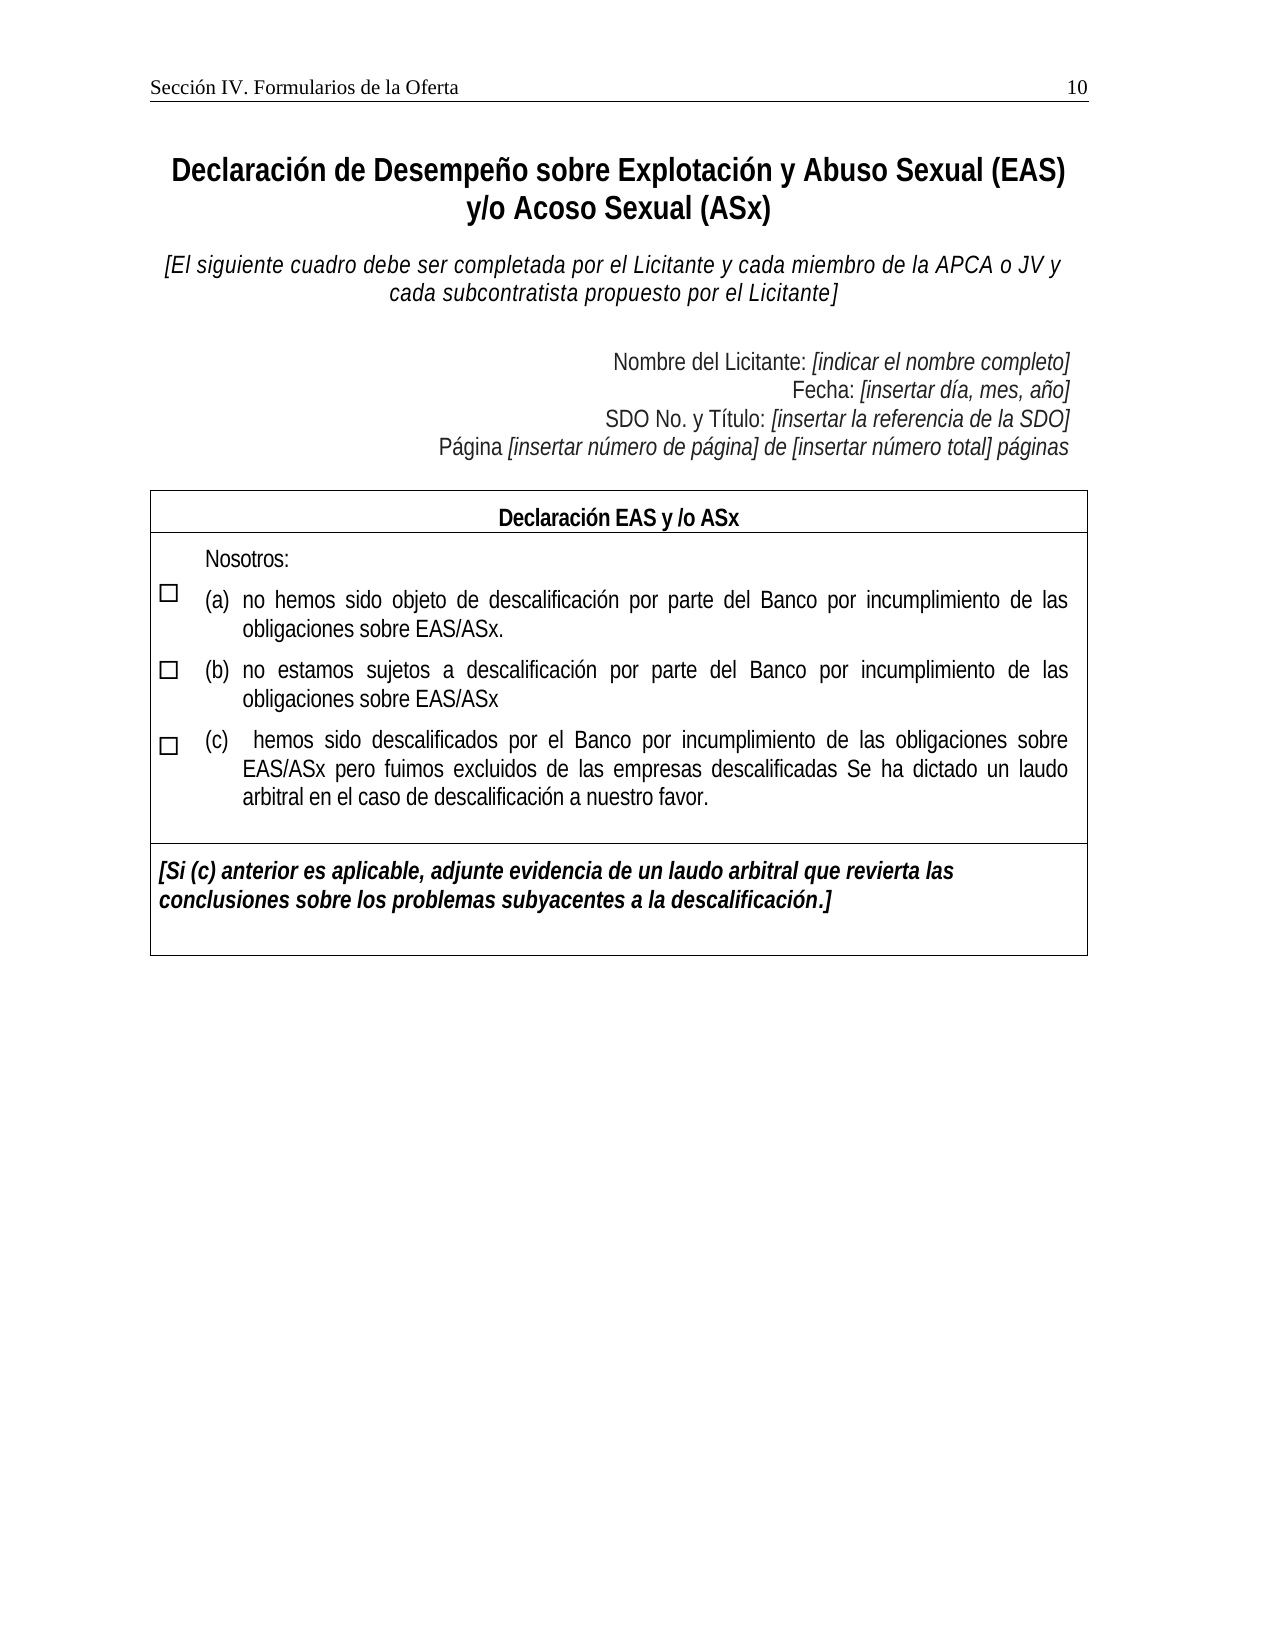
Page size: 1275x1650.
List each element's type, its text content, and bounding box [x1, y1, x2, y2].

text Página [insertar número de página] de [insertar número total] páginas [150, 432, 1072, 461]
text SDO No. y Título: [insertar la referencia de la SDO] [150, 404, 1072, 432]
table_cell Nosotros: no hemos sido objeto de descalificación por parte del Banco por incumplimiento de las obligaciones sobre EAS/ASx. no estamos sujetos a descalificación por parte del Banco por incumplimiento de las obligaciones sobre EAS/ASx hemos sido descalificados por el Banco por incumplimiento de las obligaciones sobre EAS/ASx pero fuimos excluidos de las empresas descalificadas Se ha dictado un laudo arbitral en el caso de descalificación a nuestro favor. [198, 533, 1087, 843]
table_cell [151, 533, 198, 843]
text Fecha: [insertar día, mes, año] [150, 375, 1072, 404]
text Nombre del Licitante: [indicar el nombre completo] [150, 346, 1072, 375]
table_header Declaración EAS y /o ASx [151, 491, 1087, 531]
text [El siguiente cuadro debe ser completada por el Licitante y cada miembro de la APCA o JV y cada subcontratista propuesto por el Licitante] [157, 251, 1072, 306]
table_cell [Si (c) anterior es aplicable, adjunte evidencia de un laudo arbitral que revierta las conclusiones sobre los problemas subyacentes a la descalificación.] [151, 844, 1087, 955]
text Declaración de Desempeño sobre Explotación y Abuso Sexual (EAS) y/o Acoso Sexual (ASx) [150, 150, 1087, 226]
